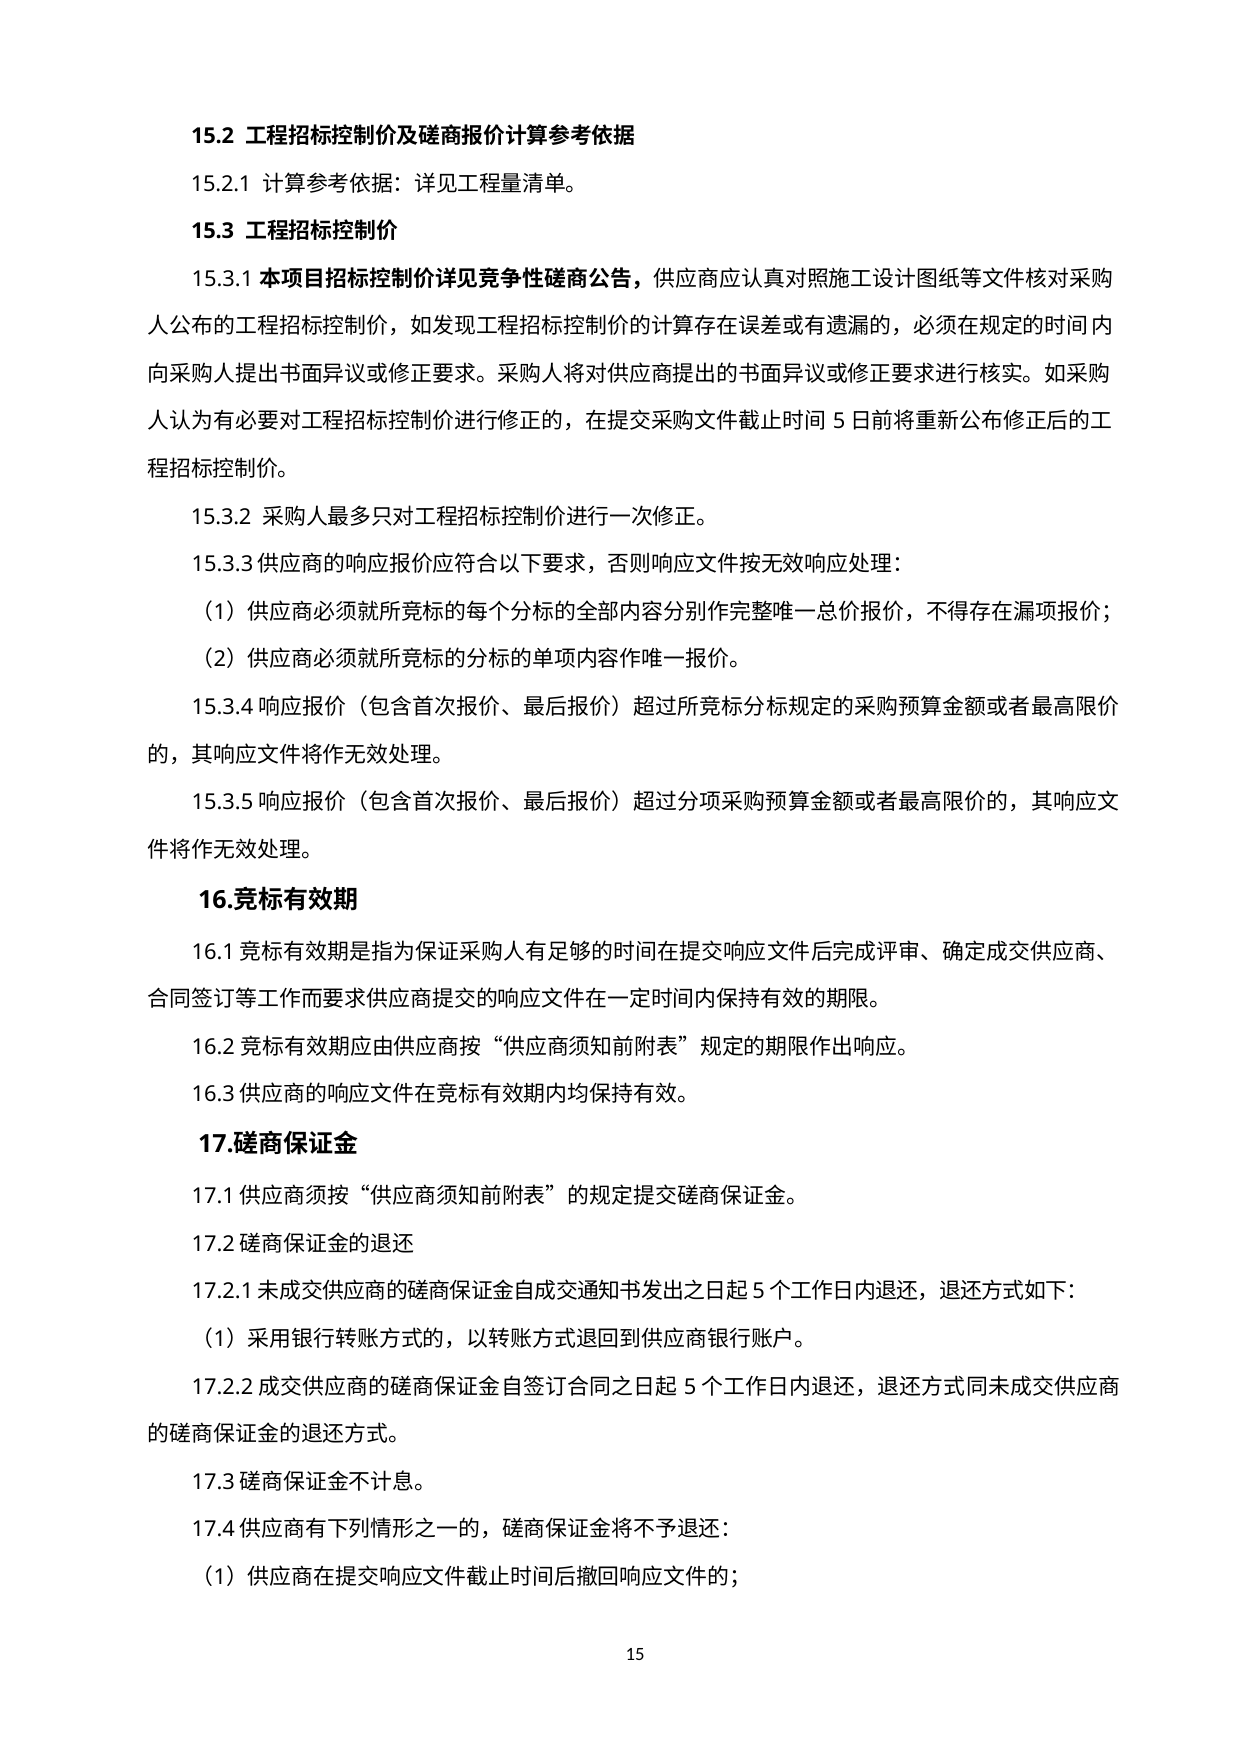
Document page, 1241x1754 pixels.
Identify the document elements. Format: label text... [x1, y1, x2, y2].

text （2）供应商必须就所竞标的分标的单项内容作唯一报价。 [148, 641, 1122, 673]
text （1）采用银行转账方式的，以转账方式退回到供应商银行账户。 [148, 1321, 1122, 1353]
text 15.2.1 计算参考依据：详见工程量清单。 [148, 166, 1113, 197]
text 15.3.3供应商的响应报价应符合以下要求，否则响应文件按无效响应处理： [148, 546, 1122, 578]
text 16.3供应商的响应文件在竞标有效期内均保持有效。 [148, 1076, 1122, 1108]
text 15.3.2 采购人最多只对工程招标控制价进行一次修正。 [148, 499, 1113, 530]
text 16.竞标有效期 [148, 879, 1122, 916]
text 16.2 竞标有效期应由供应商按“供应商须知前附表”规定的期限作出响应。 [148, 1029, 1122, 1061]
text （1）供应商在提交响应文件截止时间后撤回响应文件的； [191, 1559, 1122, 1591]
text 17.磋商保证金 [148, 1124, 1122, 1160]
text 17.2.1未成交供应商的磋商保证金自成交通知书发出之日起5个工作日内退还，退还方式如下： [148, 1273, 1122, 1305]
text 15.3.4响应报价（包含首次报价、最后报价）超过所竞标分标规定的采购预算金额或者最高限价的，其响应文件将作无效处理。 [148, 689, 1122, 768]
text 16.1竞标有效期是指为保证采购人有足够的时间在提交响应文件后完成评审、确定成交供应商、合同签订等工作而要求供应商提交的响应文件在一定时间内保持有效的期限。 [148, 934, 1122, 1013]
text 17.2.2成交供应商的磋商保证金自签订合同之日起5个工作日内退还，退还方式同未成交供应商的磋商保证金的退还方式。 [148, 1369, 1122, 1448]
text 17.2磋商保证金的退还 [191, 1226, 1122, 1258]
text 17.3磋商保证金不计息。 [191, 1464, 1122, 1496]
text 15.2 工程招标控制价及磋商报价计算参考依据 [148, 118, 1113, 150]
text （1）供应商必须就所竞标的每个分标的全部内容分别作完整唯一总价报价，不得存在漏项报价； [148, 594, 1122, 626]
text 15.3.5响应报价（包含首次报价、最后报价）超过分项采购预算金额或者最高限价的，其响应文件将作无效处理。 [148, 784, 1122, 863]
text 17.1供应商须按“供应商须知前附表”的规定提交磋商保证金。 [191, 1178, 1122, 1210]
text 15.3.1 本项目招标控制价详见竞争性磋商公告，供应商应认真对照施工设计图纸等文件核对采购人公布的工程招标控制价，如发现工程招标控制价的计算存在误差或有遗漏的，必须在规定的时间内向采购人提出书面异议或修正要求。采购人将对供应商提出的书面异议或修正要求进行核实。如采购人认为有必要对工程招标控制价进行修正的，在提交采购文件截止时间5日前将重新公布修正后的工程招标控制价。 [148, 261, 1113, 483]
text 15.3 工程招标控制价 [148, 213, 1113, 245]
text 17.4供应商有下列情形之一的，磋商保证金将不予退还： [191, 1511, 1122, 1543]
